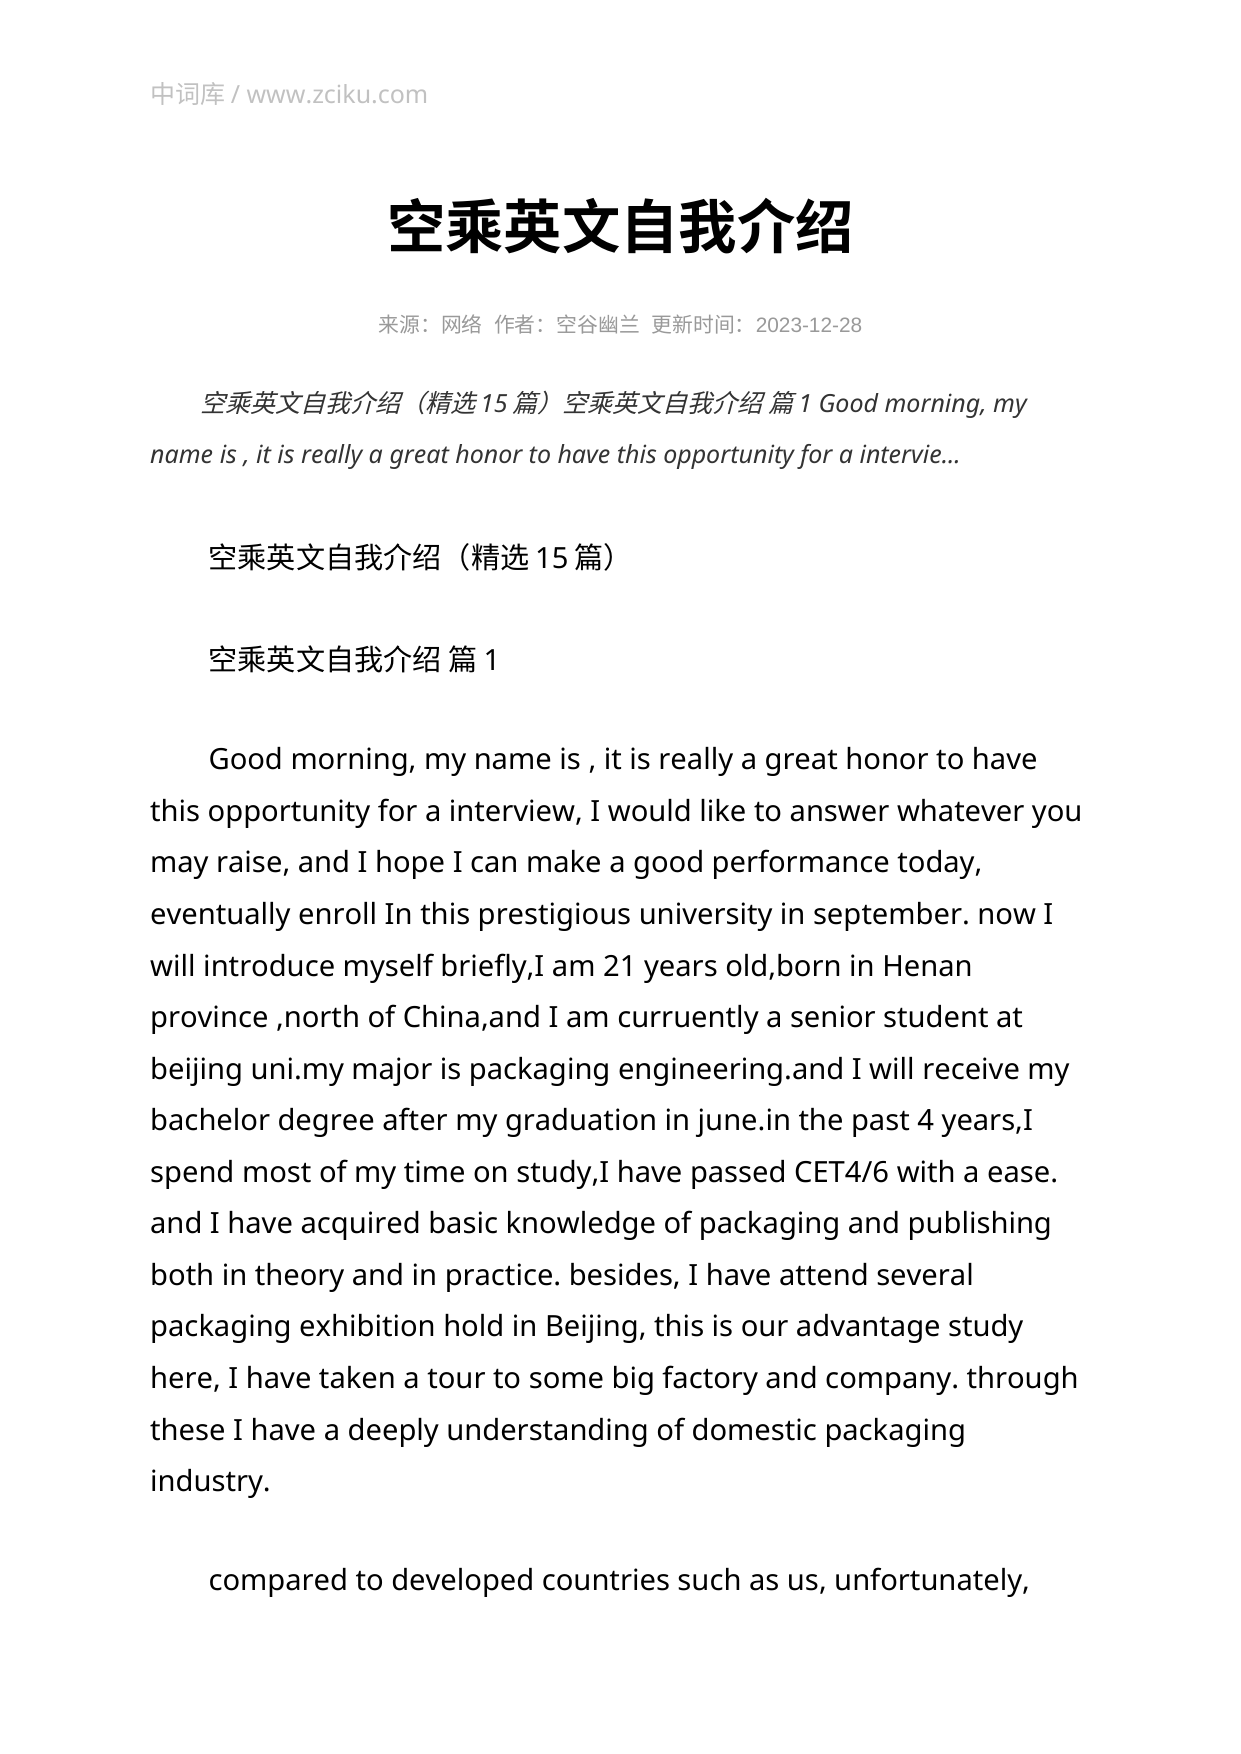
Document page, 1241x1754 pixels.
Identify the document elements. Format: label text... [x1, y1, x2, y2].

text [150, 1559, 1090, 1598]
subtitle 空乘英文自我介绍 [150, 181, 1090, 266]
text 来源：网络 作者：空谷幽兰 更新时间：2023-12-28 [150, 313, 1090, 337]
text 空乘英文自我介绍（精选15篇） [150, 534, 1090, 577]
text Good morning, my name is , it is really a great honor to have this opportunity for a interview, I would like to answer whatever you may raise, and I hope I can make a good performance today, eventually enroll In this prestigious university in september. now I will introduce myself briefly,I am 21 years old,born in Henan province ,north of China,and I am curruently a senior student at beijing uni.my major is packaging engineering.and I will receive my bachelor degree after my graduation in june.in the past 4 years,I spend most of my time on study,I have passed CET4/6 with a ease. and I have acquired basic knowledge of packaging and publishing both in theory and in practice. besides, I have attend several packaging exhibition hold in Beijing, this is our advantage study here, I have taken a tour to some big factory and company. through these I have a deeply understanding of domestic packaging industry. [150, 738, 1090, 1500]
text 空乘英文自我介绍 篇1 [150, 637, 1090, 679]
text 空乘英文自我介绍（精选15篇）空乘英文自我介绍 篇1 Good morning, my name is , it is really a great honor to have this opportunity for a intervie... [150, 383, 1090, 471]
